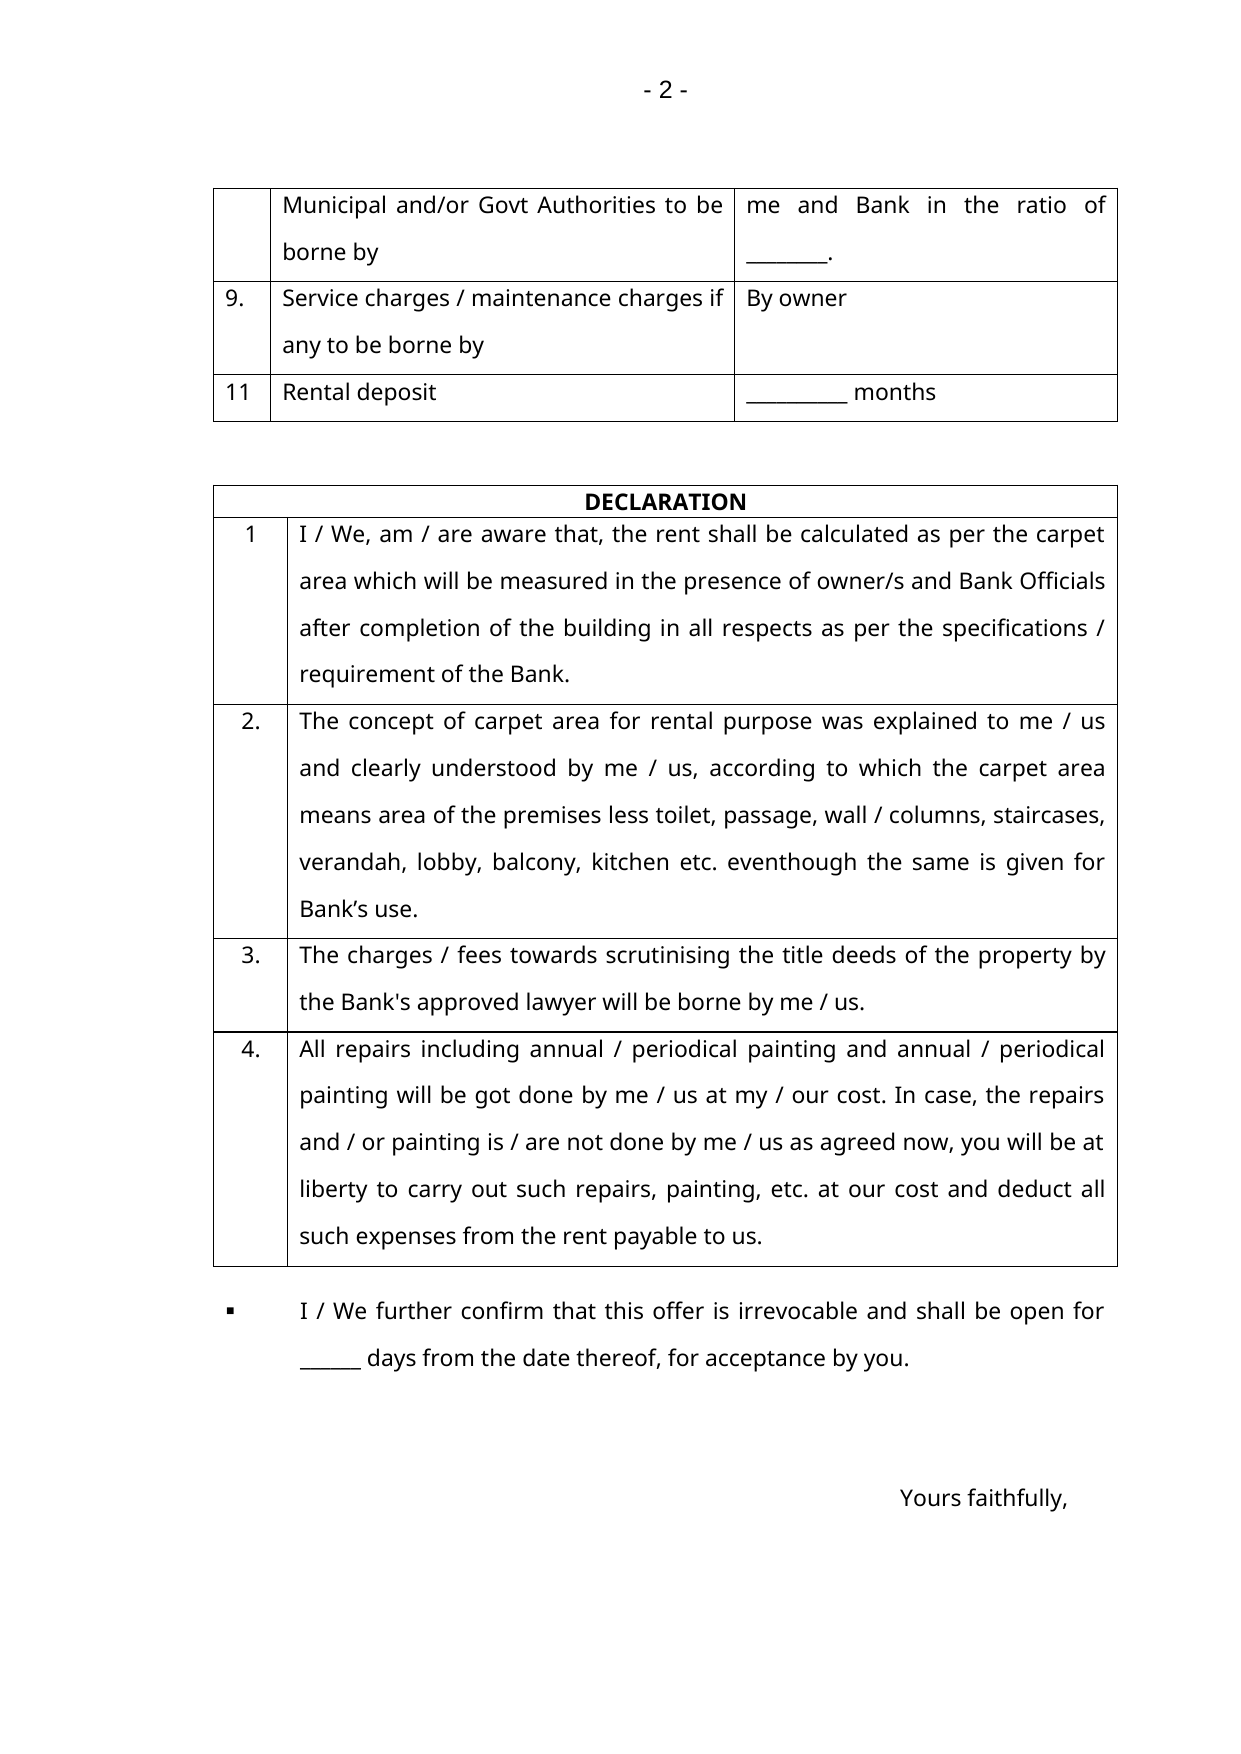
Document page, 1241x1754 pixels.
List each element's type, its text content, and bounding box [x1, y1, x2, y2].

table_cell 1 [214, 518, 287, 704]
table_cell 3. [214, 939, 287, 1031]
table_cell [735, 189, 1117, 281]
table_cell __________ months [735, 375, 1117, 421]
table_cell All repairs including annual / periodical painting and annual / periodical painting will be got done by me / us at my / our cost. In case, the repairs and / or painting is / are not done by me / us as agreed now, you will be at liberty to carry out such repairs, painting, etc. at our cost and deduct all such expenses from the rent payable to us. [288, 1033, 1117, 1266]
table_cell 8. [214, 189, 270, 281]
text Yours faithfully, [825, 1481, 1106, 1513]
table_cell The concept of carpet area for rental purpose was explained to me / us and clearly understood by me / us, according to which the carpet area means area of the premises less toilet, passage, wall / columns, staircases, verandah, lobby, balcony, kitchen etc. eventhough the same is given for Bank’s use. [288, 705, 1117, 938]
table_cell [271, 189, 734, 281]
table_cell I / We, am / are aware that, the rent shall be calculated as per the carpet area which will be measured in the presence of owner/s and Bank Officials after completion of the building in all respects as per the specifications / requirement of the Bank. [288, 518, 1117, 704]
table_cell Rental deposit [271, 375, 734, 421]
table_cell 4. [214, 1033, 287, 1266]
table_cell The charges / fees towards scrutinising the title deeds of the property by the Bank's approved lawyer will be borne by me / us. [288, 939, 1117, 1031]
table_cell 11 [214, 375, 270, 421]
table_header I / We further confirm that this offer is irrevocable and shall be open for ______ days from the date thereof, for acceptance by you. [214, 1295, 1117, 1388]
table_cell Service charges / maintenance charges if any to be borne by [271, 282, 734, 374]
table_cell 2. [214, 705, 287, 938]
table_cell 9. [214, 282, 270, 374]
table_cell By owner [735, 282, 1117, 374]
table_header DECLARATION [214, 486, 1117, 517]
